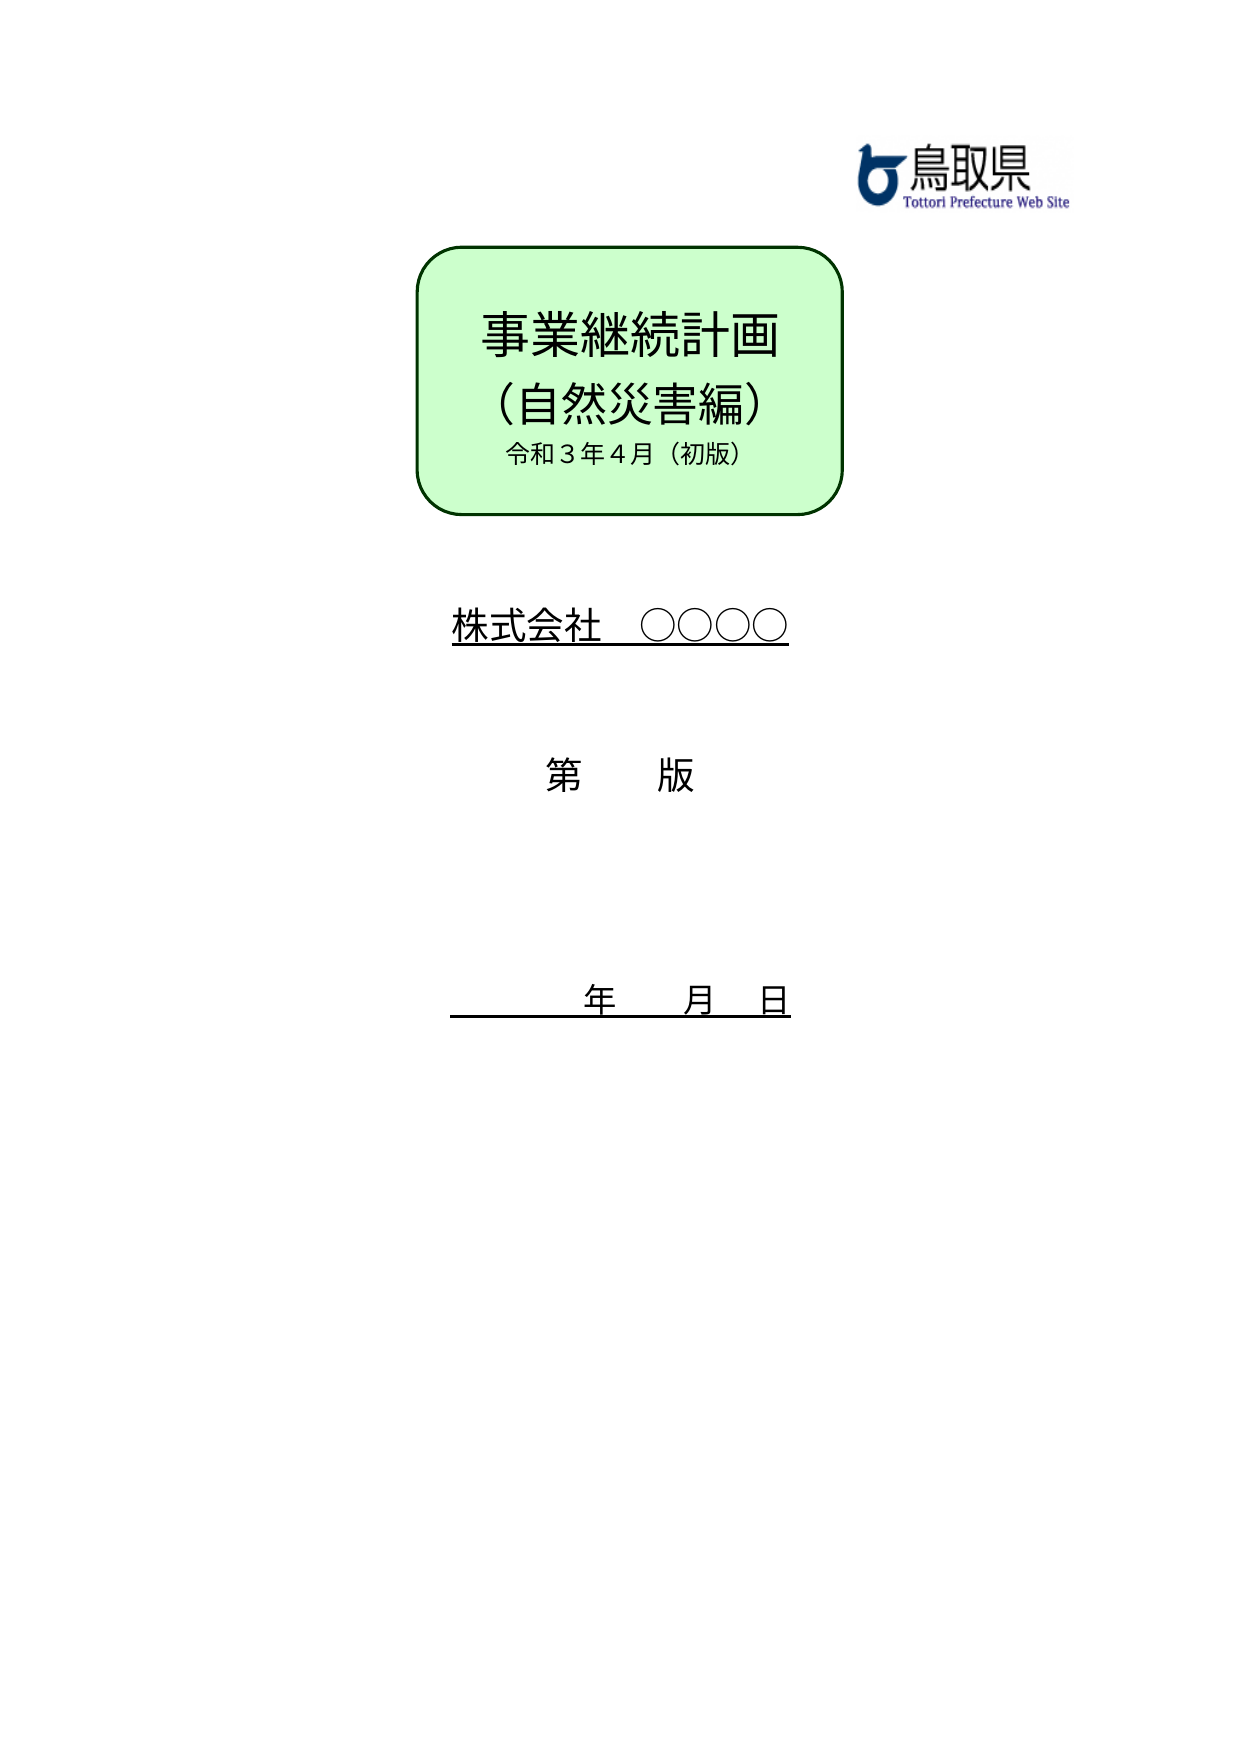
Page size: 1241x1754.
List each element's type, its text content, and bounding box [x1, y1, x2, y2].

text 株式会社 ○○○○ [148, 586, 1092, 661]
text 第 版 [148, 736, 1092, 811]
picture [855, 135, 1074, 213]
text 年 月 日 [148, 961, 1092, 1036]
